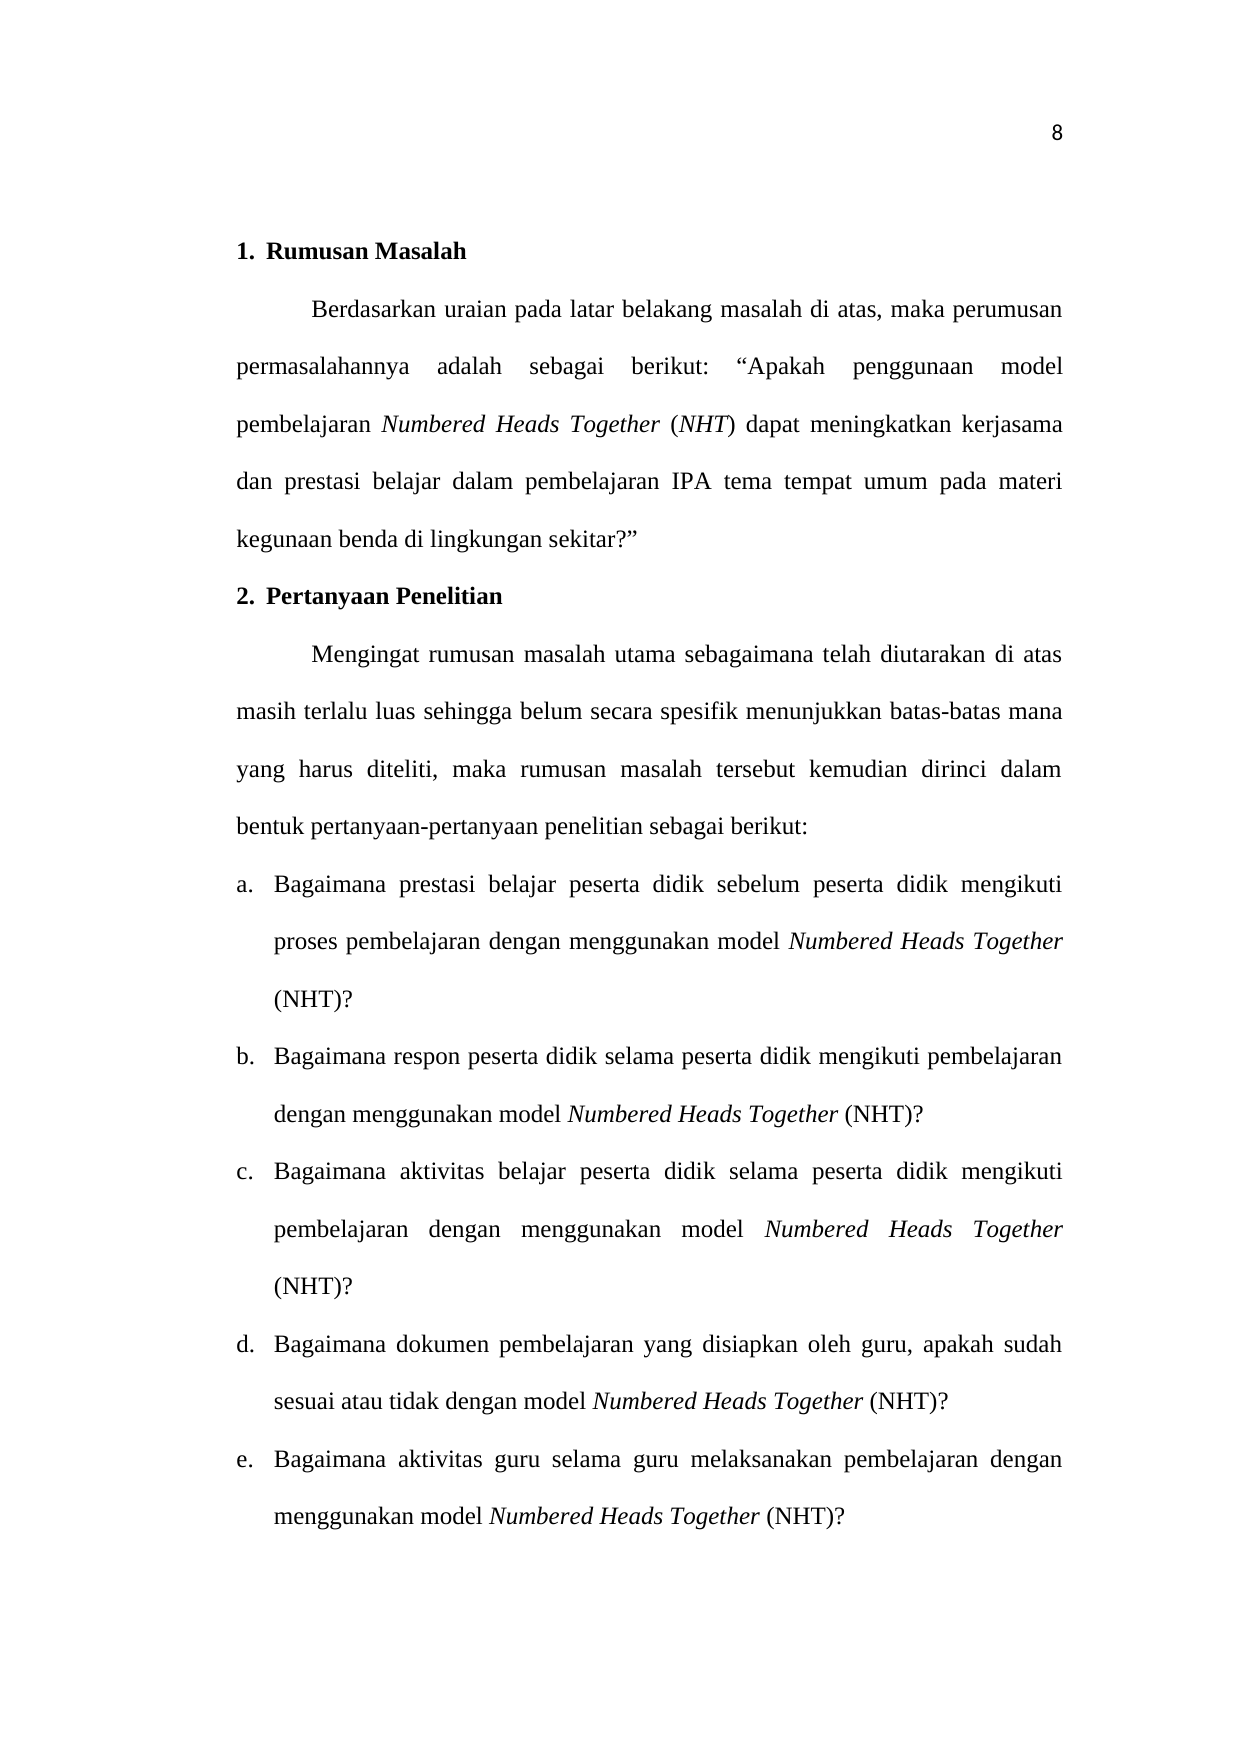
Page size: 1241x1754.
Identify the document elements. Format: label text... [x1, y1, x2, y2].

list Rumusan Masalah [236, 236, 1063, 265]
list Mengingat rumusan masalah utama sebagaimana telah diutarakan di atas masih terlalu luas sehingga belum secara spesifik menunjukkan batas-batas mana yang harus diteliti, maka rumusan masalah tersebut kemudian dirinci dalam bentuk pertanyaan-pertanyaan penelitian sebagai berikut: [236, 639, 1063, 840]
list Bagaimana prestasi belajar peserta didik sebelum peserta didik mengikuti proses pembelajaran dengan menggunakan model Numbered Heads Together (NHT)? [236, 869, 1063, 1012]
list Bagaimana aktivitas belajar peserta didik selama peserta didik mengikuti pembelajaran dengan menggunakan model Numbered Heads Together (NHT)? [236, 1156, 1063, 1300]
list Berdasarkan uraian pada latar belakang masalah di atas, maka perumusan permasalahannya adalah sebagai berikut: “Apakah penggunaan model pembelajaran Numbered Heads Together (NHT) dapat meningkatkan kerjasama dan prestasi belajar dalam pembelajaran IPA tema tempat umum pada materi kegunaan benda di lingkungan sekitar?” [236, 294, 1063, 552]
list Bagaimana respon peserta didik selama peserta didik mengikuti pembelajaran dengan menggunakan model Numbered Heads Together (NHT)? [236, 1041, 1063, 1127]
list Bagaimana aktivitas guru selama guru melaksanakan pembelajaran dengan menggunakan model Numbered Heads Together (NHT)? [236, 1444, 1063, 1530]
list Pertanyaan Penelitian [236, 581, 1063, 610]
list Bagaimana dokumen pembelajaran yang disiapkan oleh guru, apakah sudah sesuai atau tidak dengan model Numbered Heads Together (NHT)? [236, 1329, 1063, 1415]
